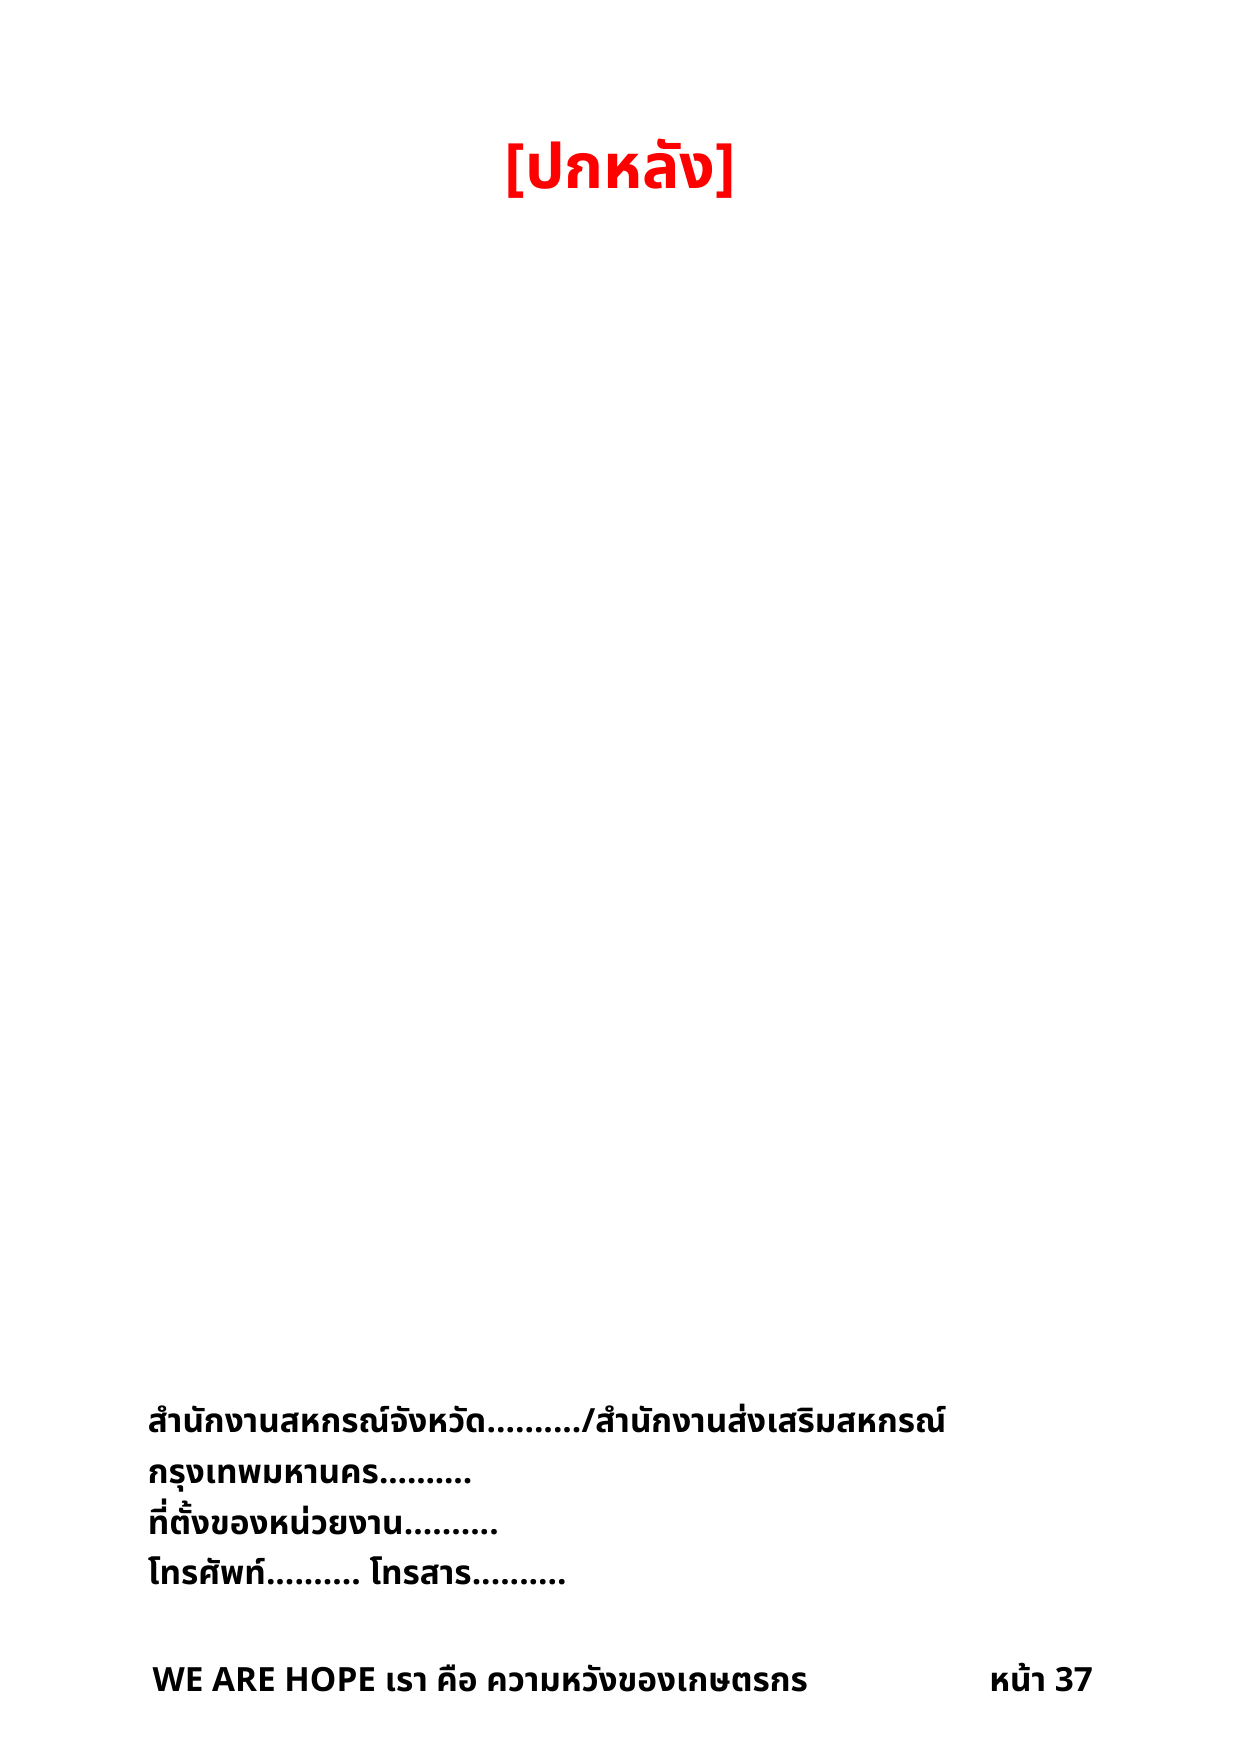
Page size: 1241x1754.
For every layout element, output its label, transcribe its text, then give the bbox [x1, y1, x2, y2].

text สำนักงานสหกรณ์จังหวัด........../สำนักงานส่งเสริมสหกรณ์กรุงเทพมหานคร………. [148, 1397, 1092, 1498]
text ที่ตั้งของหน่วยงาน.......... [148, 1498, 1092, 1549]
subtitle [ปกหลัง] [148, 121, 1092, 216]
text โทรศัพท์.......... โทรสาร.......... [148, 1549, 1092, 1600]
